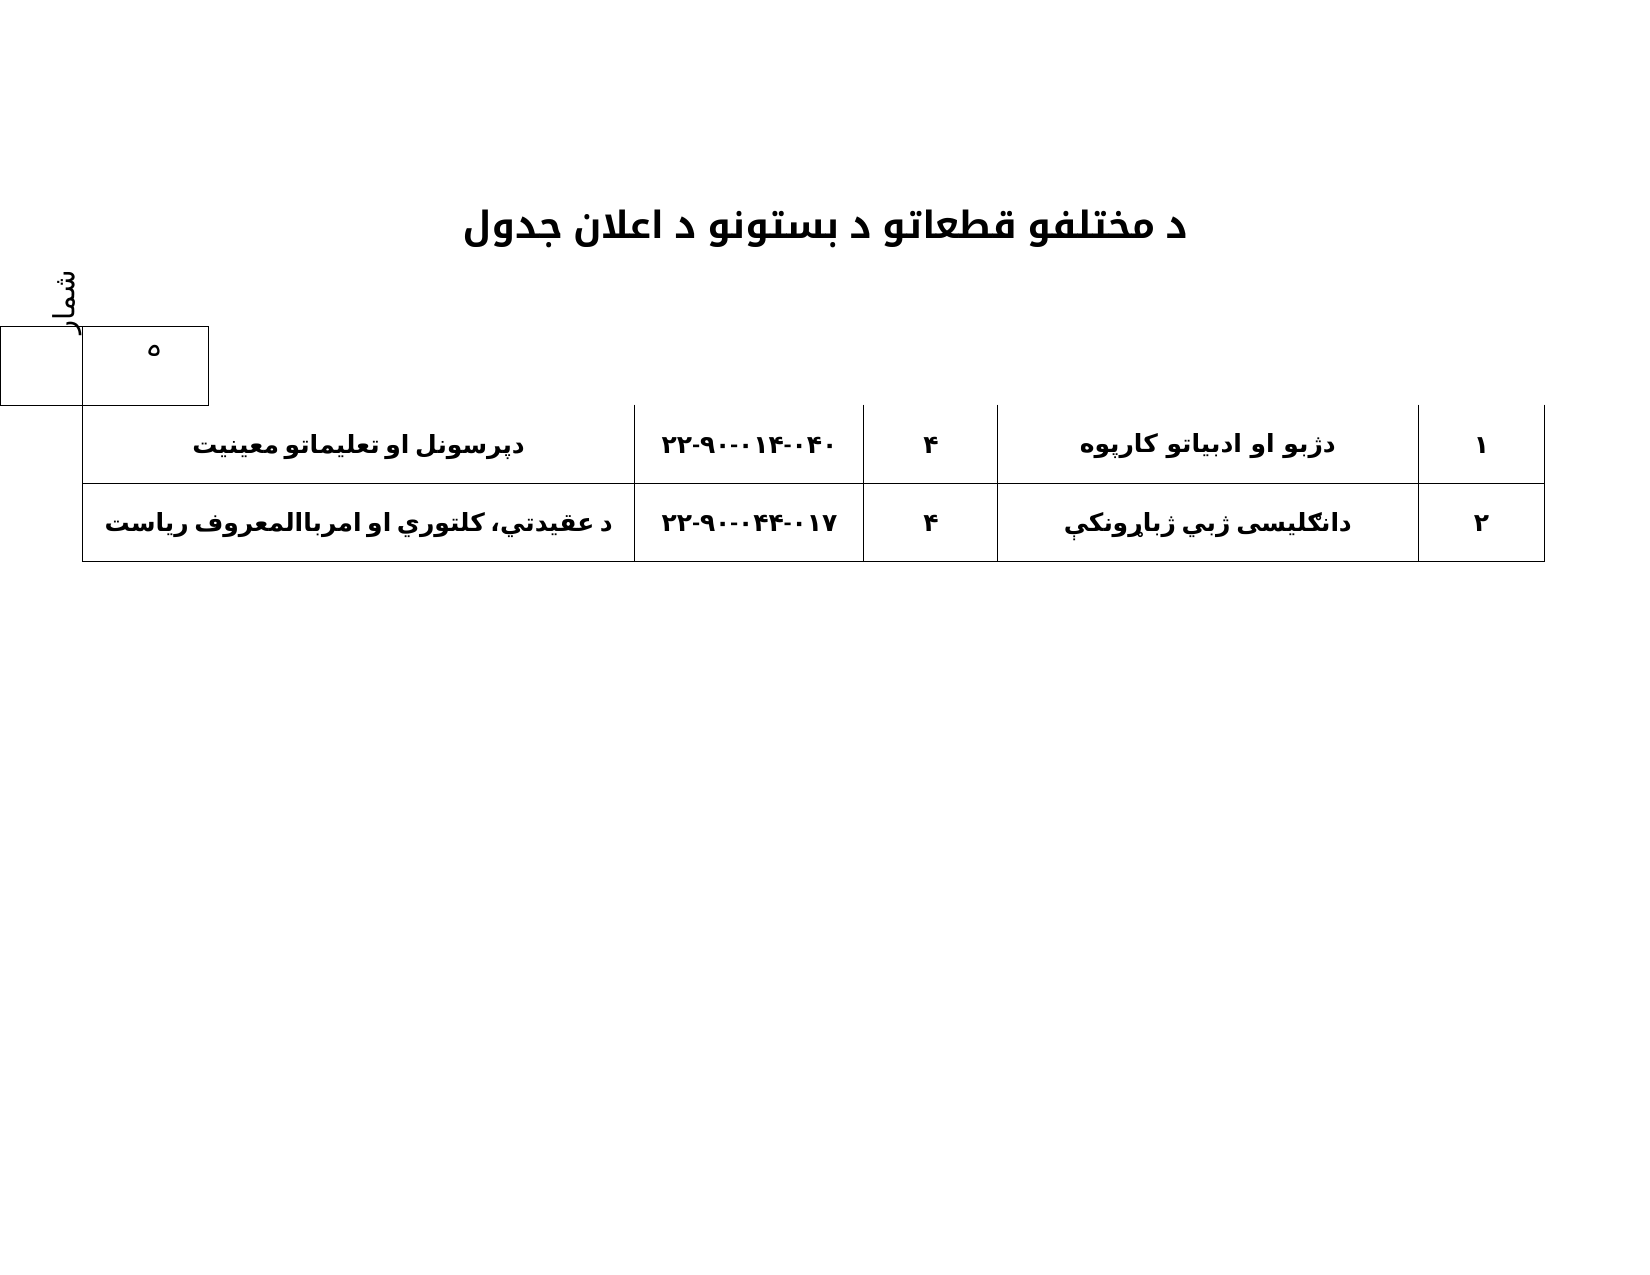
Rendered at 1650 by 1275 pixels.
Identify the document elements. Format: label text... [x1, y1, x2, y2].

table_cell د عقیدتي، کلتوري او امرباالمعروف ریاست [83, 484, 634, 561]
table_cell دژبو او ادبیاتو کارپوه [998, 405, 1418, 483]
table_cell ۴ [864, 484, 997, 561]
table_cell دانګلیسی ژبي ژباړونکې [998, 484, 1418, 561]
text د مختلفو قطعاتو د بستونو د اعلان جدول [150, 203, 1500, 246]
table_cell ۱ [1419, 405, 1544, 483]
table_cell ۲ [1419, 484, 1544, 561]
table_header شماره [83, 327, 208, 404]
table_cell ۴ [864, 405, 997, 483]
table_cell ۲۲-۹۰-۰۱۴-۰۴۰ [635, 405, 863, 483]
table_cell دپرسونل او تعلیماتو معینیت [83, 405, 634, 483]
table_cell ۲۲-۹۰-۰۴۴-۰۱۷ [635, 484, 863, 561]
